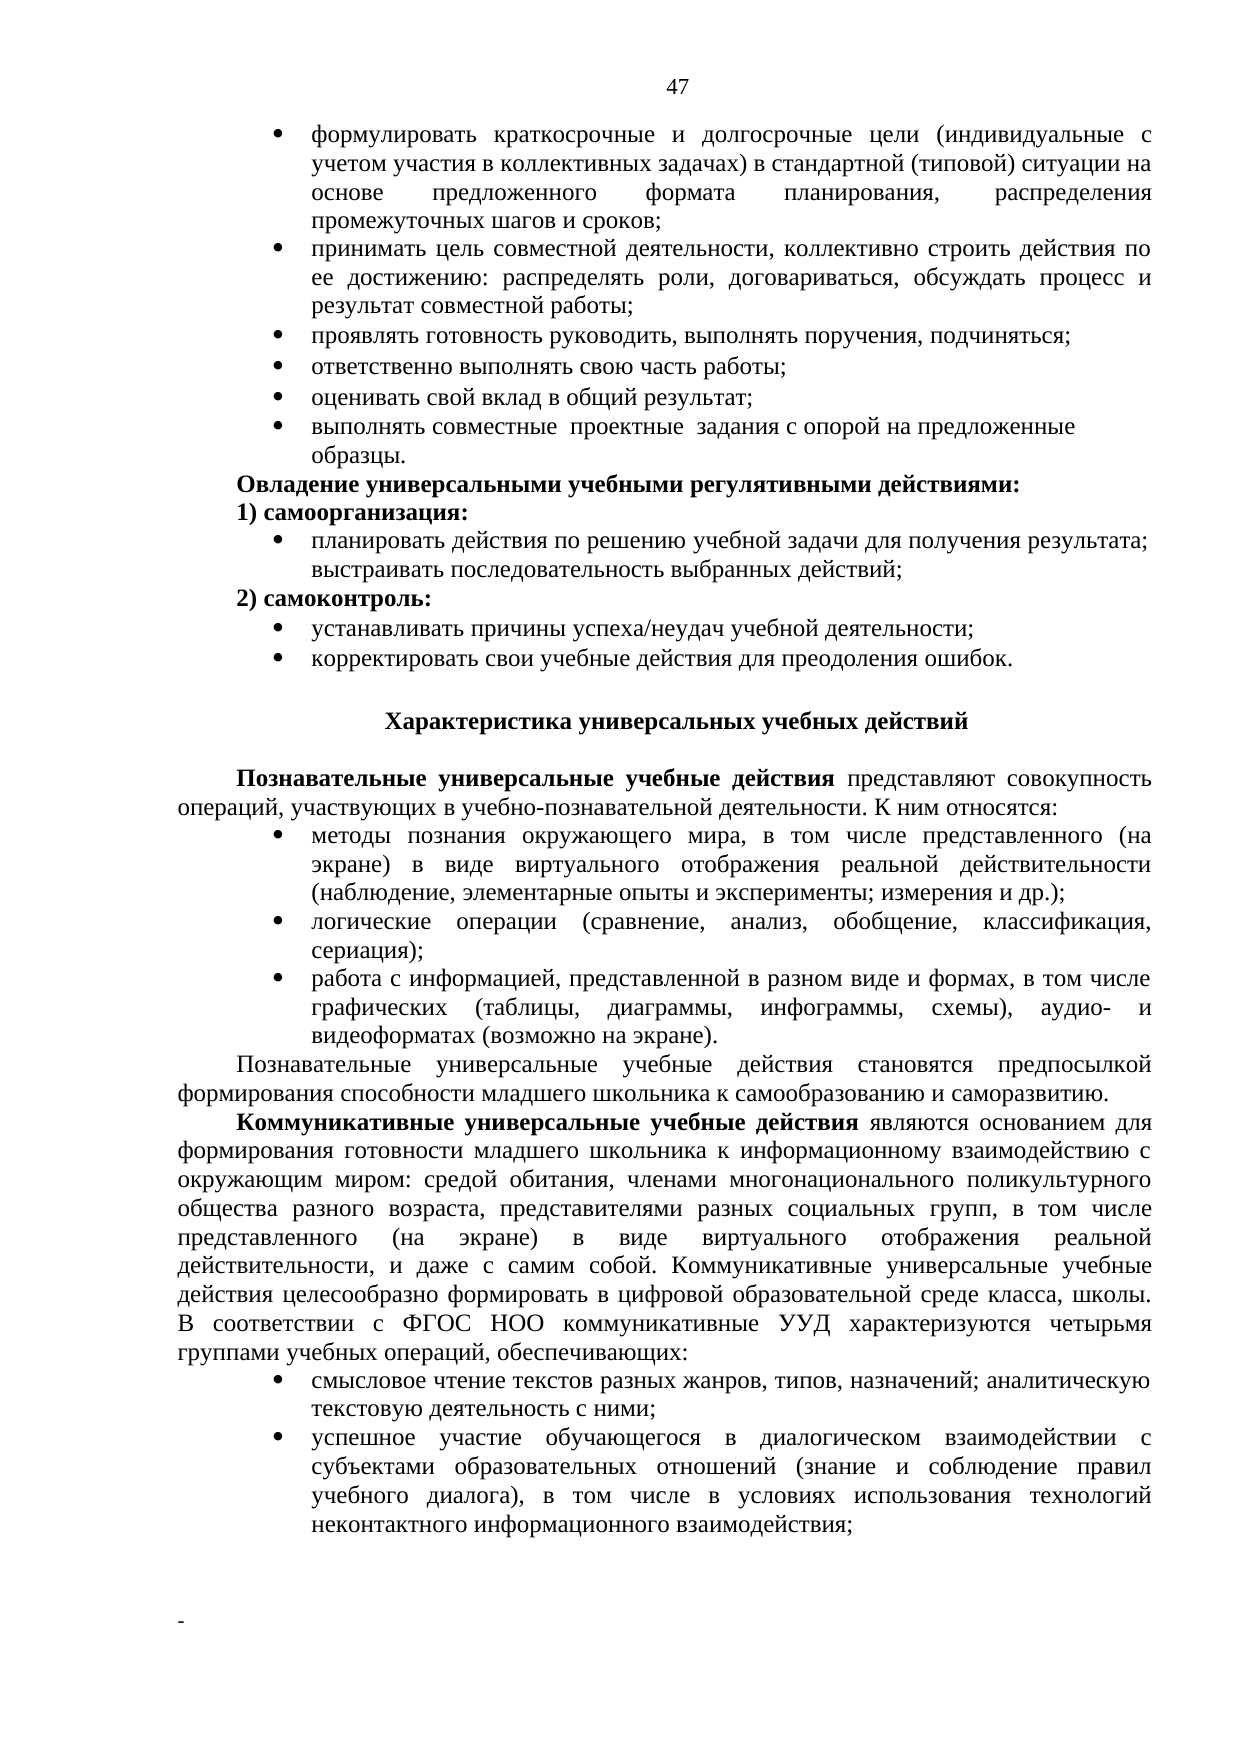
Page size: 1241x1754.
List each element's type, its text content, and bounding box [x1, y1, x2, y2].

list самоорганизация: [236, 498, 1238, 526]
text Коммуникативные универсальные учебные действия являются основанием для формирования готовности младшего школьника к информационному взаимодействию с окружающим миром: средой обитания, членами многонационального поликультурного общества разного возраста, представителями разных социальных групп, в том числе представленного (на экране) в виде виртуального отображения реальной действительности, и даже с самим собой. Коммуникативные универсальные учебные действия целесообразно формировать в цифровой образовательной среде класса, школы. В соответствии с ФГОС НОО коммуникативные УУД характеризуются четырьмя группами учебных операций, обеспечивающих: [177, 1107, 1152, 1365]
list работа с информацией, представленной в разном виде и формах, в том числе графических (таблицы, диаграммы, инфограммы, схемы), аудио- и видеоформатах (возможно на экране). [274, 964, 1152, 1049]
text Познавательные универсальные учебные действия представляют совокупность операций, участвующих в учебно-познавательной деятельности. К ним относятся: [177, 763, 1152, 821]
list проявлять готовность руководить, выполнять поручения, подчиняться; [274, 319, 1238, 350]
list логические операции (сравнение, анализ, обобщение, классификация, сериация); [274, 906, 1152, 964]
list устанавливать причины успеха/неудач учебной деятельности; [274, 612, 1238, 642]
list принимать цель совместной деятельности, коллективно строить действия по ее достижению: распределять роли, договариваться, обсуждать процесс и результат совместной работы; [274, 234, 1152, 319]
subtitle Характеристика универсальных учебных действий [384, 706, 1238, 735]
list ответственно выполнять свою часть работы; [274, 350, 1238, 381]
list планировать действия по решению учебной задачи для получения результата; выстраивать последовательность выбранных действий; [274, 526, 1151, 583]
subtitle самоконтроль: [236, 583, 1238, 612]
list корректировать свои учебные действия для преодоления ошибок. [274, 642, 1238, 673]
list оценивать свой вклад в общий результат; [274, 381, 1238, 411]
subtitle Овладение универсальными учебными регулятивными действиями: [236, 469, 1238, 498]
list формулировать краткосрочные и долгосрочные цели (индивидуальные с учетом участия в коллективных задачах) в стандартной (типовой) ситуации на основе предложенного формата планирования, распределения промежуточных шагов и сроков; [274, 119, 1152, 234]
list успешное участие обучающегося в диалогическом взаимодействии с субъектами образовательных отношений (знание и соблюдение правил учебного диалога), в том числе в условиях использования технологий неконтактного информационного взаимодействия; [274, 1422, 1152, 1537]
text Познавательные универсальные учебные действия становятся предпосылкой формирования способности младшего школьника к самообразованию и саморазвитию. [177, 1049, 1152, 1106]
list выполнять совместные проектные задания с опорой на предложенные образцы. [274, 411, 1152, 468]
list методы познания окружающего мира, в том числе представленного (на экране) в виде виртуального отображения реальной действительности (наблюдение, элементарные опыты и эксперименты; измерения и др.); [274, 821, 1152, 906]
list смысловое чтение текстов разных жанров, типов, назначений; аналитическую текстовую деятельность с ними; [274, 1366, 1151, 1422]
